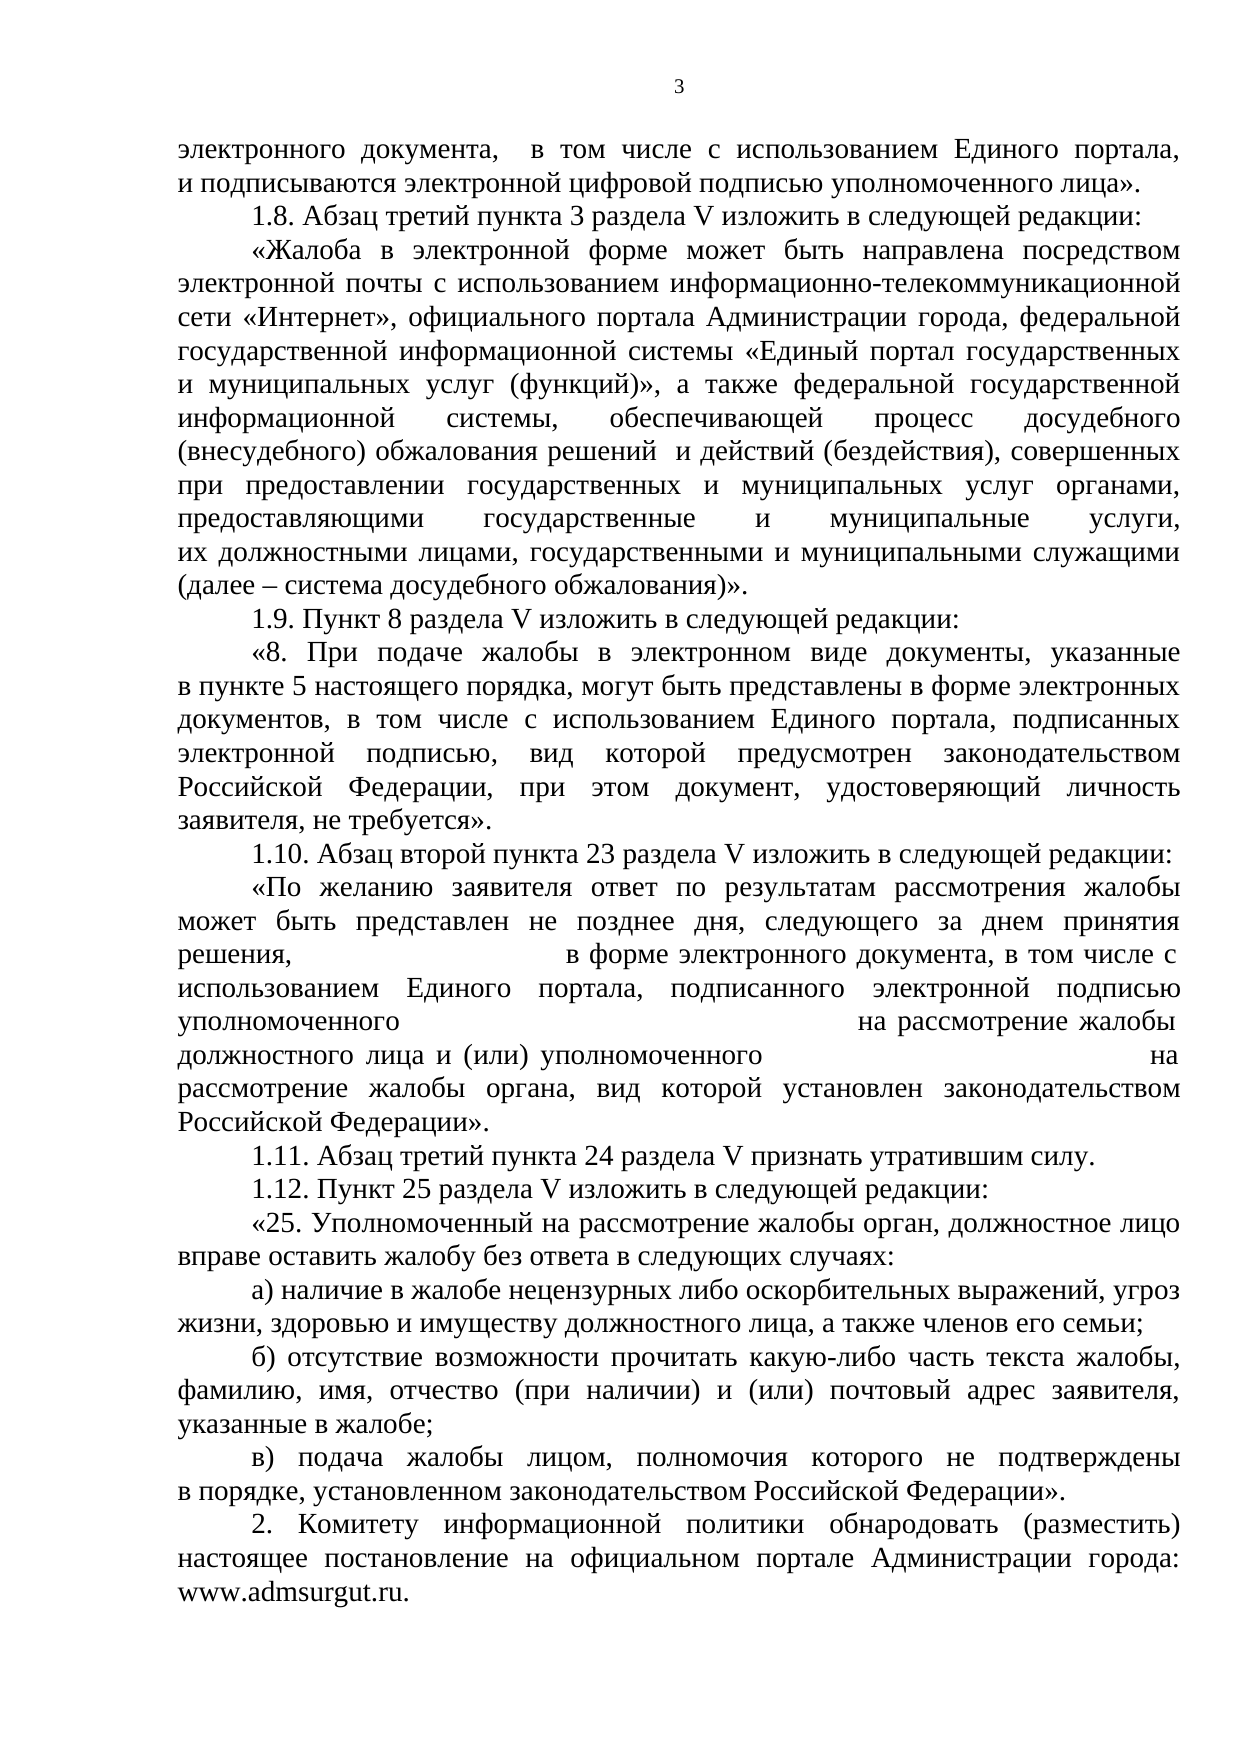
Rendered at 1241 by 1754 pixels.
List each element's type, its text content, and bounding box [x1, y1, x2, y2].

text «По желанию заявителя ответ по результатам рассмотрения жалобы может быть представлен не позднее дня, следующего за днем принятия решения, в форме электронного документа, в том числе с использованием Единого портала, подписанного электронной подписью уполномоченного на рассмотрение жалобы должностного лица и (или) уполномоченного на рассмотрение жалобы органа, вид которой установлен законодательством Российской Федерации». [177, 869, 1181, 1138]
text «25. Уполномоченный на рассмотрение жалобы орган, должностное лицо вправе оставить жалобу без ответа в следующих случаях: [177, 1205, 1181, 1272]
text 1.11. Абзац третий пункта 24 раздела V признать утратившим силу. [177, 1138, 1181, 1171]
text «8. При подаче жалобы в электронном виде документы, указанные в пункте 5 настоящего порядка, могут быть представлены в форме электронных документов, в том числе с использованием Единого портала, подписанных электронной подписью, вид которой предусмотрен законодательством Российской Федерации, при этом документ, удостоверяющий личность заявителя, не требуется». [177, 634, 1181, 836]
text 1.12. Пункт 25 раздела V изложить в следующей редакции: [177, 1171, 1181, 1205]
text б) отсутствие возможности прочитать какую-либо часть текста жалобы, фамилию, имя, отчество (при наличии) и (или) почтовый адрес заявителя, указанные в жалобе; [177, 1339, 1181, 1439]
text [177, 131, 1181, 198]
text 1.10. Абзац второй пункта 23 раздела V изложить в следующей редакции: [177, 836, 1181, 869]
text а) наличие в жалобе нецензурных либо оскорбительных выражений, угроз жизни, здоровью и имуществу должностного лица, а также членов его семьи; [177, 1272, 1181, 1339]
text 2. Комитету информационной политики обнародовать (разместить) настоящее постановление на официальном портале Администрации города: www.admsurgut.ru. [177, 1507, 1181, 1607]
text «Жалоба в электронной форме может быть направлена посредством электронной почты с использованием информационно-телекоммуникационной сети «Интернет», официального портала Администрации города, федеральной государственной информационной системы «Единый портал государственных и муниципальных услуг (функций)», а также федеральной государственной информационной системы, обеспечивающей процесс досудебного (внесудебного) обжалования решений и действий (бездействия), совершенных при предоставлении государственных и муниципальных услуг органами, предоставляющими государственные и муниципальные услуги, их должностными лицами, государственными и муниципальными служащими (далее – система досудебного обжалования)». [177, 232, 1181, 601]
text в) подача жалобы лицом, полномочия которого не подтверждены в порядке, установленном законодательством Российской Федерации». [177, 1439, 1181, 1507]
text 1.8. Абзац третий пункта 3 раздела V изложить в следующей редакции: [177, 198, 1181, 232]
text 1.9. Пункт 8 раздела V изложить в следующей редакции: [177, 601, 1181, 634]
